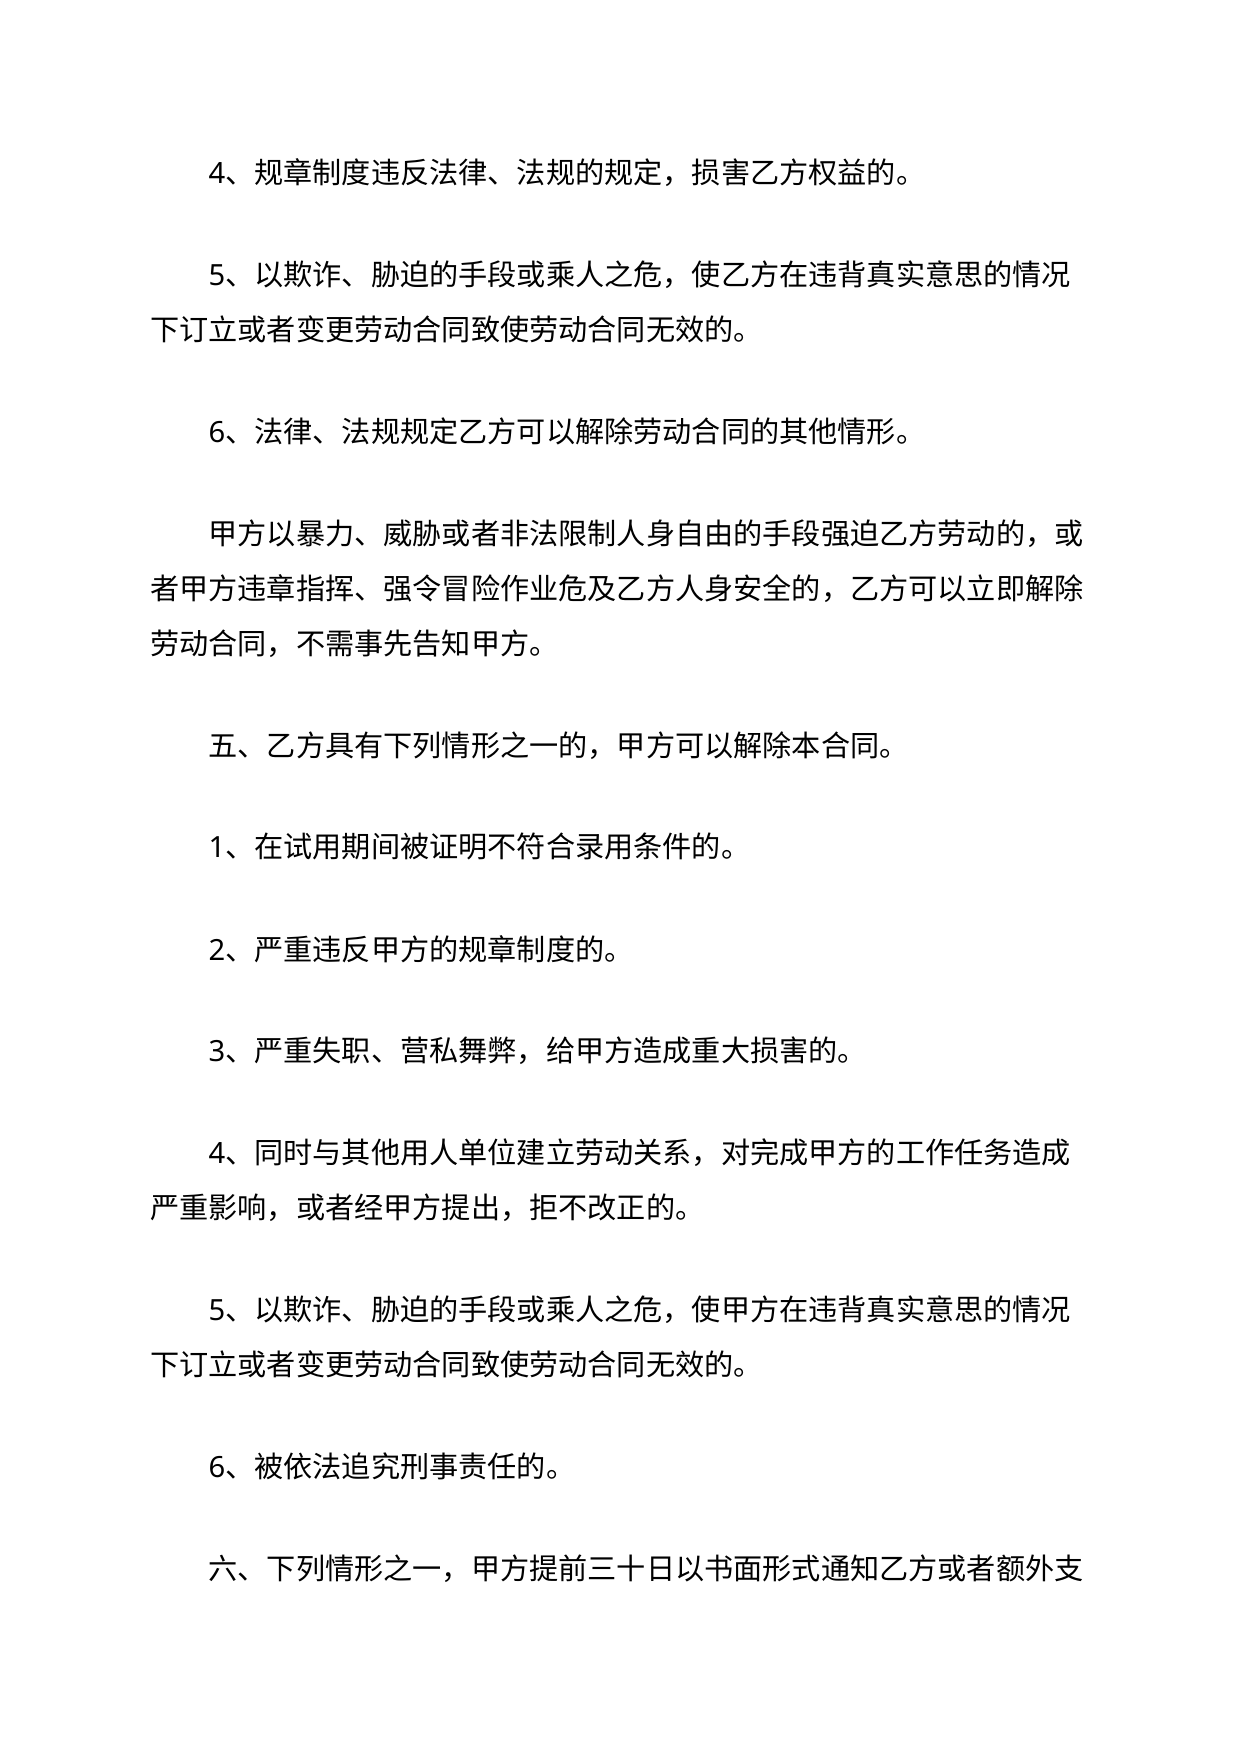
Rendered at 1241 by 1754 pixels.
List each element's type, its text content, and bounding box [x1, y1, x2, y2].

text 五、乙方具有下列情形之一的，甲方可以解除本合同。 [150, 722, 1090, 764]
text 4、规章制度违反法律、法规的规定，损害乙方权益的。 [150, 150, 1090, 192]
text 5、以欺诈、胁迫的手段或乘人之危，使甲方在违背真实意思的情况下订立或者变更劳动合同致使劳动合同无效的。 [150, 1287, 1090, 1384]
text 甲方以暴力、威胁或者非法限制人身自由的手段强迫乙方劳动的，或者甲方违章指挥、强令冒险作业危及乙方人身安全的，乙方可以立即解除劳动合同，不需事先告知甲方。 [150, 511, 1090, 663]
text 5、以欺诈、胁迫的手段或乘人之危，使乙方在违背真实意思的情况下订立或者变更劳动合同致使劳动合同无效的。 [150, 252, 1090, 349]
text 6、法律、法规规定乙方可以解除劳动合同的其他情形。 [150, 409, 1090, 451]
text 6、被依法追究刑事责任的。 [150, 1443, 1090, 1486]
text 4、同时与其他用人单位建立劳动关系，对完成甲方的工作任务造成严重影响，或者经甲方提出，拒不改正的。 [150, 1130, 1090, 1227]
text 3、严重失职、营私舞弊，给甲方造成重大损害的。 [150, 1028, 1090, 1070]
text 1、在试用期间被证明不符合录用条件的。 [150, 824, 1090, 866]
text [150, 1546, 1090, 1588]
text 2、严重违反甲方的规章制度的。 [150, 926, 1090, 968]
